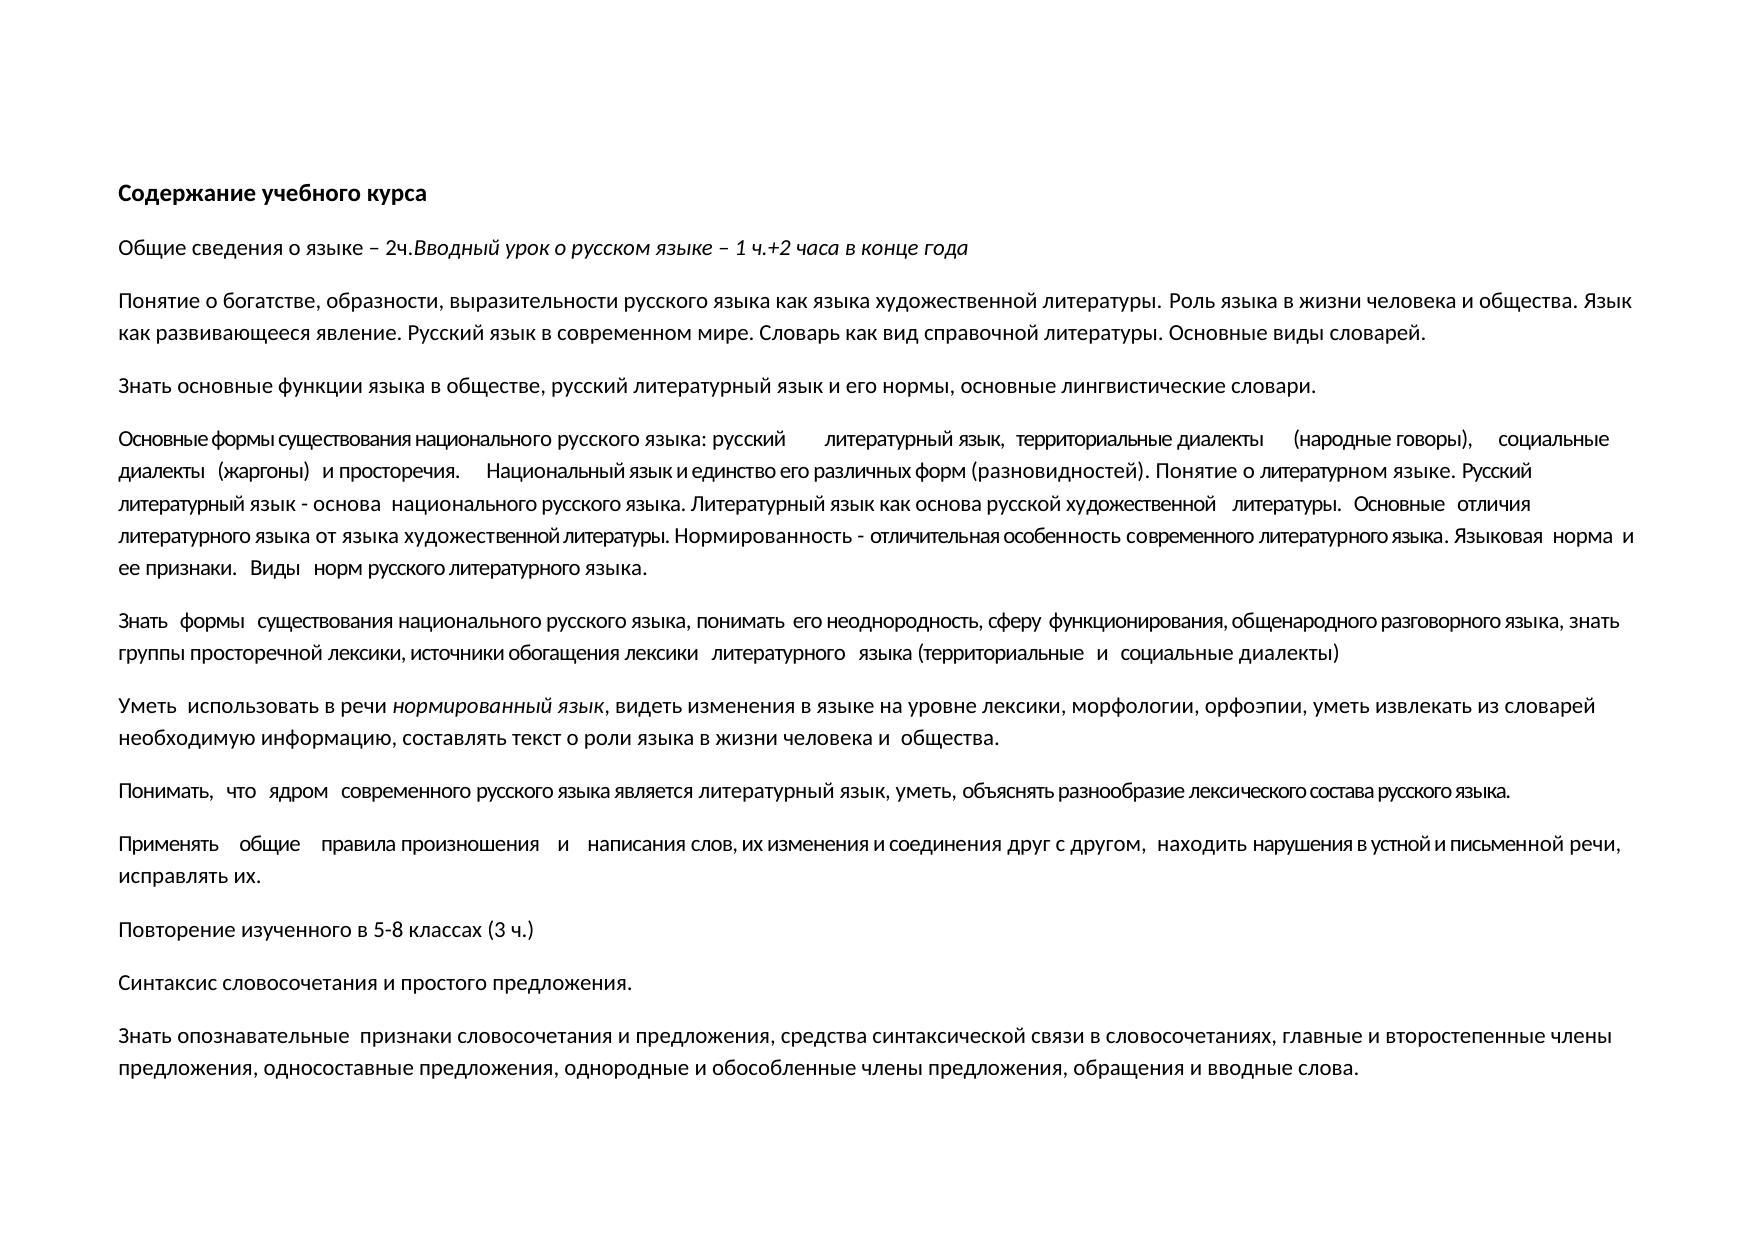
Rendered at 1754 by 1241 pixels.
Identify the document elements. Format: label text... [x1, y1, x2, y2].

text Применять общие правила произношения и написания слов, их изменения и соединения друг с другом, находить нарушения в устной и письменной речи, исправлять их. [118, 829, 1636, 890]
text Общие сведения о языке – 2ч.Вводный урок о русском языке – 1 ч.+2 часа в конце года [118, 233, 1636, 261]
text Знать опознавательные признаки словосочетания и предложения, средства синтаксической связи в словосочетаниях, главные и второстепенные члены предложения, односоставные предложения, однородные и обособленные члены предложения, обращения и вводные слова. [118, 1021, 1636, 1081]
text Уметь использовать в речи нормированный язык, видеть изменения в языке на уровне лексики, морфологии, орфоэпии, уметь извлекать из словарей необходимую информацию, составлять текст о роли языка в жизни человека и общества. [118, 691, 1636, 751]
text Содержание учебного курса [118, 177, 1636, 208]
text Знать формы существования национального русского языка, понимать его неоднородность, сферу функционирования, общенародного разговорного языка, знать группы просторечной лексики, источники обогащения лексики литературного языка (территориальные и социальные диалекты) [118, 606, 1636, 666]
text Понимать, что ядром современного русского языка является литературный язык, уметь, объяснять разнообразие лексического состава русского языка. [118, 776, 1636, 804]
text Синтаксис словосочетания и простого предложения. [118, 968, 1636, 996]
text Знать основные функции языка в обществе, русский литературный язык и его нормы, основные лингвистические словари. [118, 371, 1636, 399]
text Понятие о богатстве, образности, выразительности русского языка как языка художественной литературы. Роль языка в жизни человека и общества. Язык как развивающееся явление. Русский язык в современном мире. Словарь как вид справочной литературы. Основные виды словарей. [118, 286, 1636, 346]
text Повторение изученного в 5-8 классах (3 ч.) [118, 915, 1636, 943]
text Основные формы существования национального русского языка: русский литературный язык, территориальные диалекты (народные говоры), социальные диалекты (жаргоны) и просторечия. Национальный язык и единство его различных форм (разновидностей). Понятие о литературном языке. Русский литературный язык - основа национального русского языка. Литературный язык как основа русской художественной литературы. Основные отличия литературного языка от языка художественной литературы. Нормированность - отличительная особенность современного литературного языка. Языковая норма и ее признаки. Виды норм русского литературного языка. [118, 424, 1636, 581]
